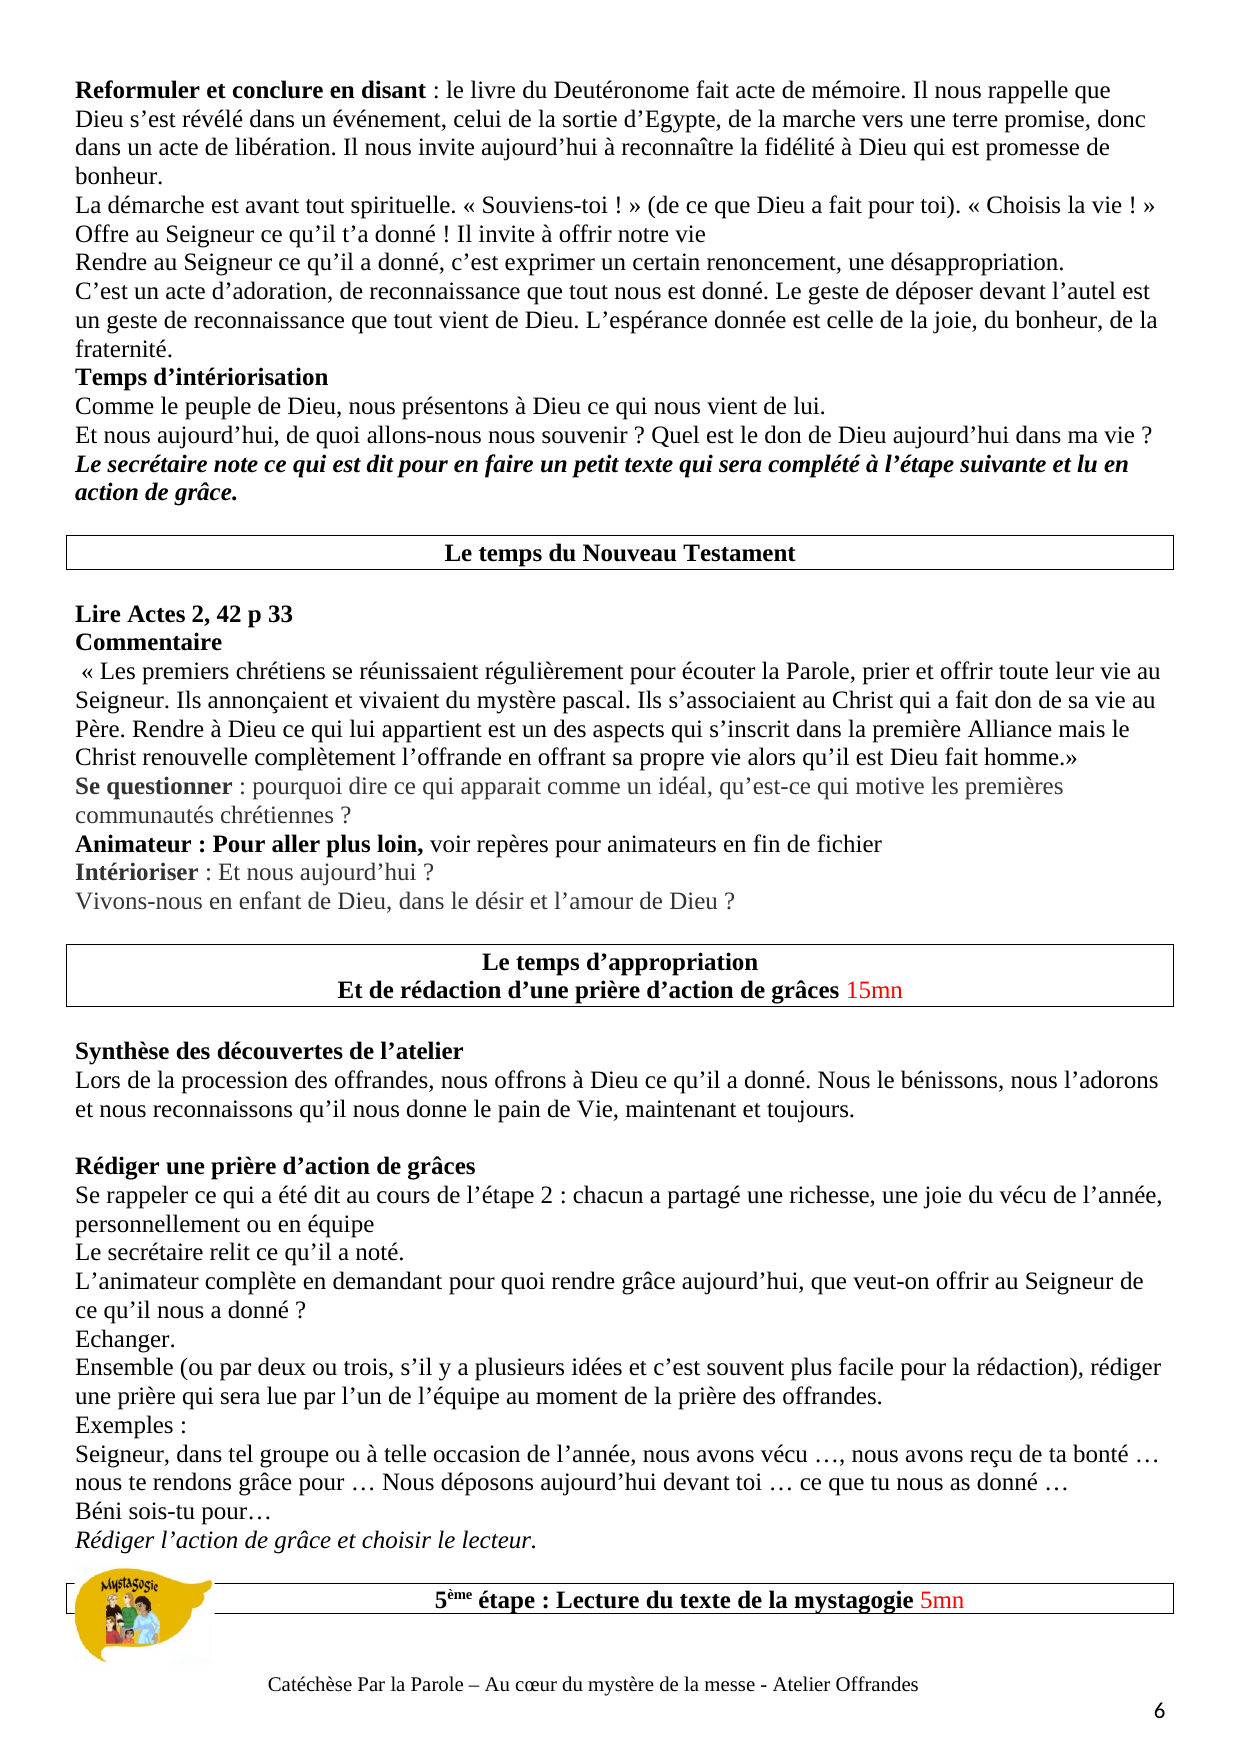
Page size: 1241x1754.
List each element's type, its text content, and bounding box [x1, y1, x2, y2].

text Et de rédaction d’une prière d’action de grâces 15mn [67, 972, 1173, 1006]
text Béni sois-tu pour… [75, 1496, 1165, 1525]
picture [74, 1566, 215, 1664]
text Le temps du Nouveau Testament [67, 536, 1173, 569]
text Echanger. Ensemble (ou par deux ou trois, s’il y a plusieurs idées et c’est souvent plus facile pour la rédaction), rédiger une prière qui sera lue par l’un de l’équipe au moment de la prière des offrandes. [75, 1324, 1165, 1410]
text Intérioriser : Et nous aujourd’hui ? [75, 857, 1165, 886]
text Rédiger l’action de grâce et choisir le lecteur. [75, 1525, 1165, 1554]
text Temps d’intériorisation [75, 362, 1165, 391]
text Lire Actes 2, 42 p 33 [75, 599, 1165, 627]
text Comme le peuple de Dieu, nous présentons à Dieu ce qui nous vient de lui. [75, 391, 1165, 420]
text « Les premiers chrétiens se réunissaient régulièrement pour écouter la Parole, prier et offrir toute leur vie au Seigneur. Ils annonçaient et vivaient du mystère pascal. Ils s’associaient au Christ qui a fait don de sa vie au Père. Rendre à Dieu ce qui lui appartient est un des aspects qui s’inscrit dans la première Alliance mais le Christ renouvelle complètement l’offrande en offrant sa propre vie alors qu’il est Dieu fait homme.» [75, 656, 1165, 771]
text Animateur : Pour aller plus loin, voir repères pour animateurs en fin de fichier [75, 829, 1165, 857]
text Le secrétaire note ce qui est dit pour en faire un petit texte qui sera complété à l’étape suivante et lu en action de grâce. [75, 449, 1165, 506]
text Lors de la procession des offrandes, nous offrons à Dieu ce qu’il a donné. Nous le bénissons, nous l’adorons et nous reconnaissons qu’il nous donne le pain de Vie, maintenant et toujours. [75, 1065, 1165, 1122]
text Se rappeler ce qui a été dit au cours de l’étape 2 : chacun a partagé une richesse, une joie du vécu de l’année, personnellement ou en équipe [75, 1180, 1165, 1237]
text Vivons-nous en enfant de Dieu, dans le désir et l’amour de Dieu ? [75, 886, 1165, 915]
text Le secrétaire relit ce qu’il a noté. L’animateur complète en demandant pour quoi rendre grâce aujourd’hui, que veut-on offrir au Seigneur de ce qu’il nous a donné ? [75, 1237, 1165, 1324]
text Reformuler et conclure en disant : le livre du Deutéronome fait acte de mémoire. Il nous rappelle que Dieu s’est révélé dans un événement, celui de la sortie d’Egypte, de la marche vers une terre promise, donc dans un acte de libération. Il nous invite aujourd’hui à reconnaître la fidélité à Dieu qui est promesse de bonheur. [75, 75, 1165, 190]
text Rendre au Seigneur ce qu’il a donné, c’est exprimer un certain renoncement, une désappropriation. [75, 247, 1165, 276]
text Et nous aujourd’hui, de quoi allons-nous nous souvenir ? Quel est le don de Dieu aujourd’hui dans ma vie ? [75, 420, 1165, 449]
text Exemples : [75, 1410, 1165, 1439]
text Offre au Seigneur ce qu’il t’a donné ! Il invite à offrir notre vie [75, 219, 1165, 247]
text Le temps d’appropriation [67, 945, 1173, 972]
text C’est un acte d’adoration, de reconnaissance que tout nous est donné. Le geste de déposer devant l’autel est un geste de reconnaissance que tout vient de Dieu. L’espérance donnée est celle de la joie, du bonheur, de la fraternité. [75, 276, 1165, 362]
text La démarche est avant tout spirituelle. « Souviens-toi ! » (de ce que Dieu a fait pour toi). « Choisis la vie ! » [75, 190, 1165, 219]
text Synthèse des découvertes de l’atelier [75, 1036, 1165, 1065]
text 5ème étape : Lecture du texte de la mystagogie 5mn [215, 1584, 1173, 1613]
text Rédiger une prière d’action de grâces [75, 1151, 1165, 1180]
text Commentaire [75, 627, 1165, 656]
text Se questionner : pourquoi dire ce qui apparait comme un idéal, qu’est-ce qui motive les premières communautés chrétiennes ? [75, 771, 1165, 829]
text Seigneur, dans tel groupe ou à telle occasion de l’année, nous avons vécu …, nous avons reçu de ta bonté … nous te rendons grâce pour … Nous déposons aujourd’hui devant toi … ce que tu nous as donné … [75, 1439, 1165, 1496]
